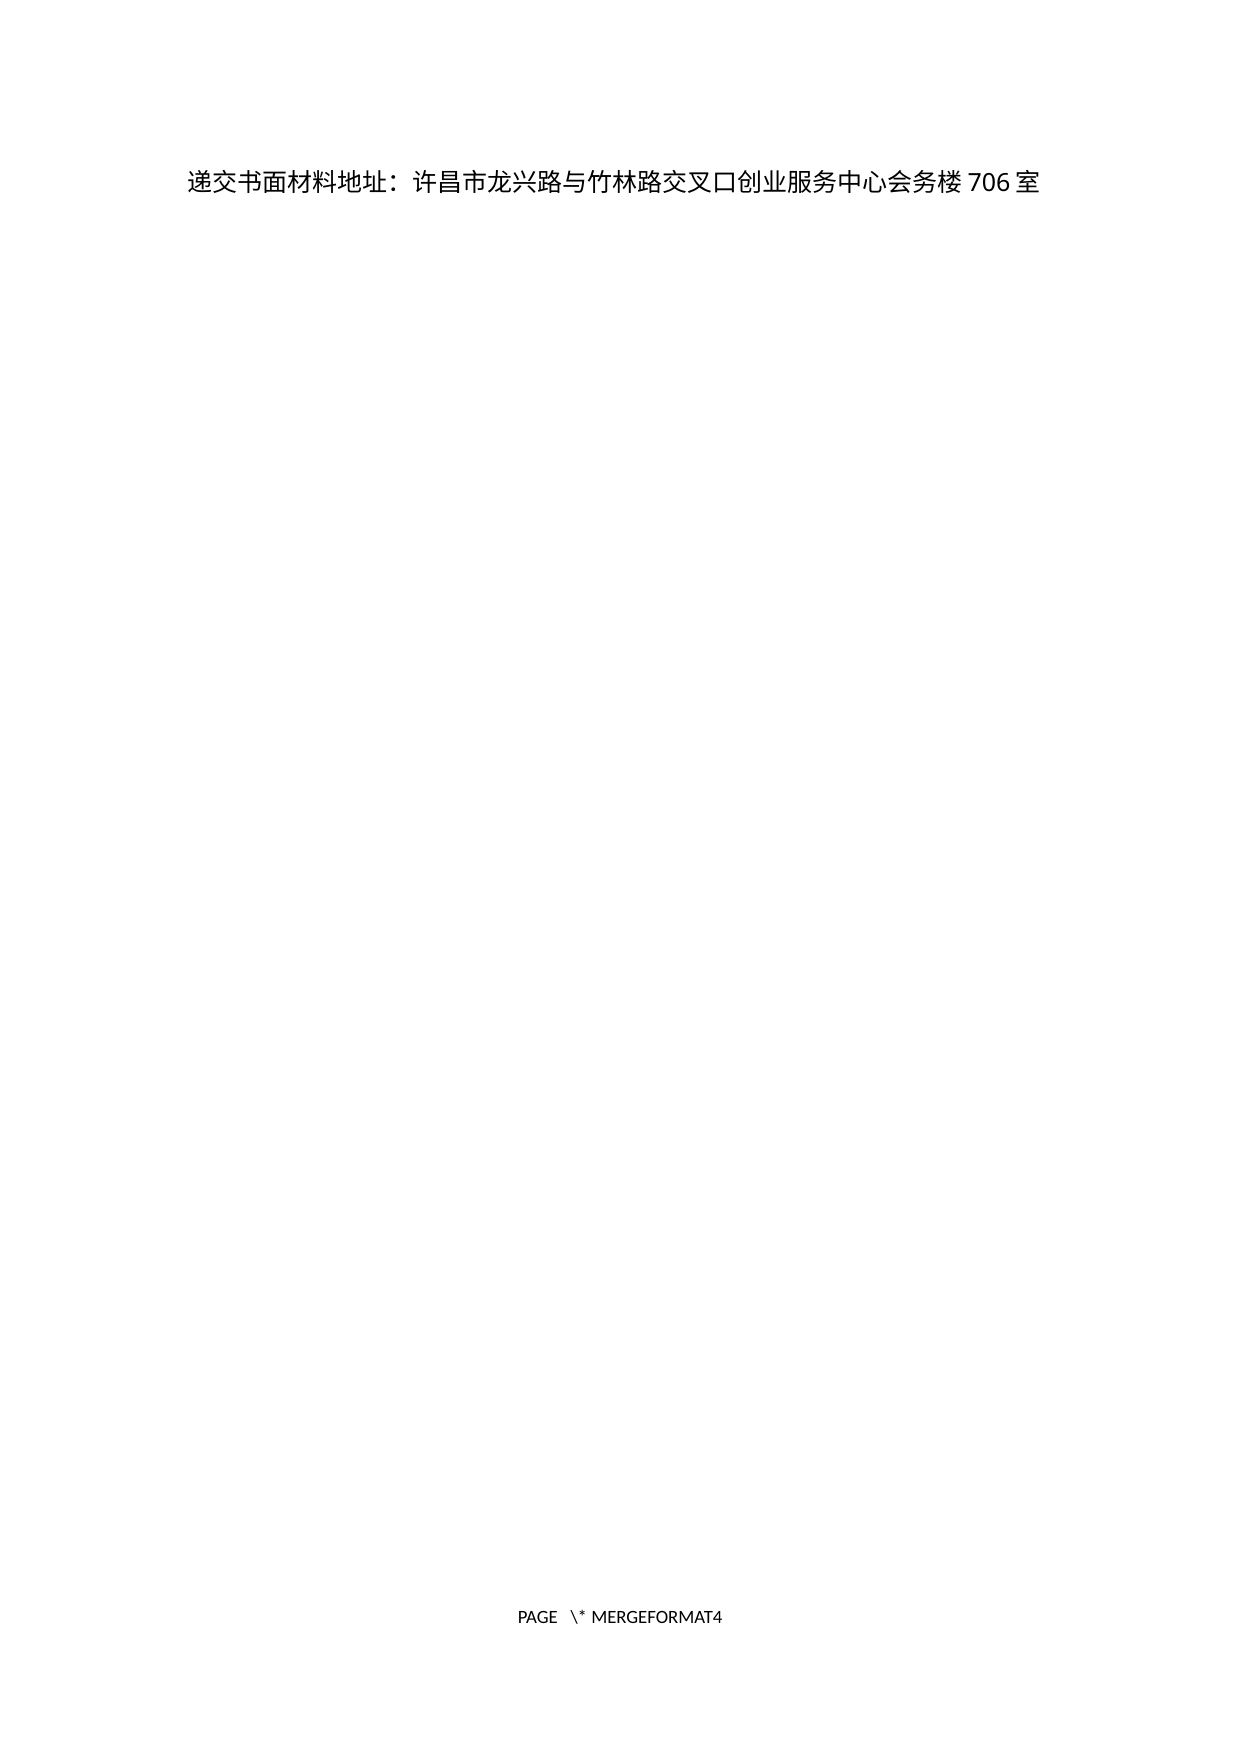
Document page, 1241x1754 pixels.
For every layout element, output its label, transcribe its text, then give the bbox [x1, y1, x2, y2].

text 递交书面材料地址：许昌市龙兴路与竹林路交叉口创业服务中心会务楼706室 [187, 162, 1053, 198]
